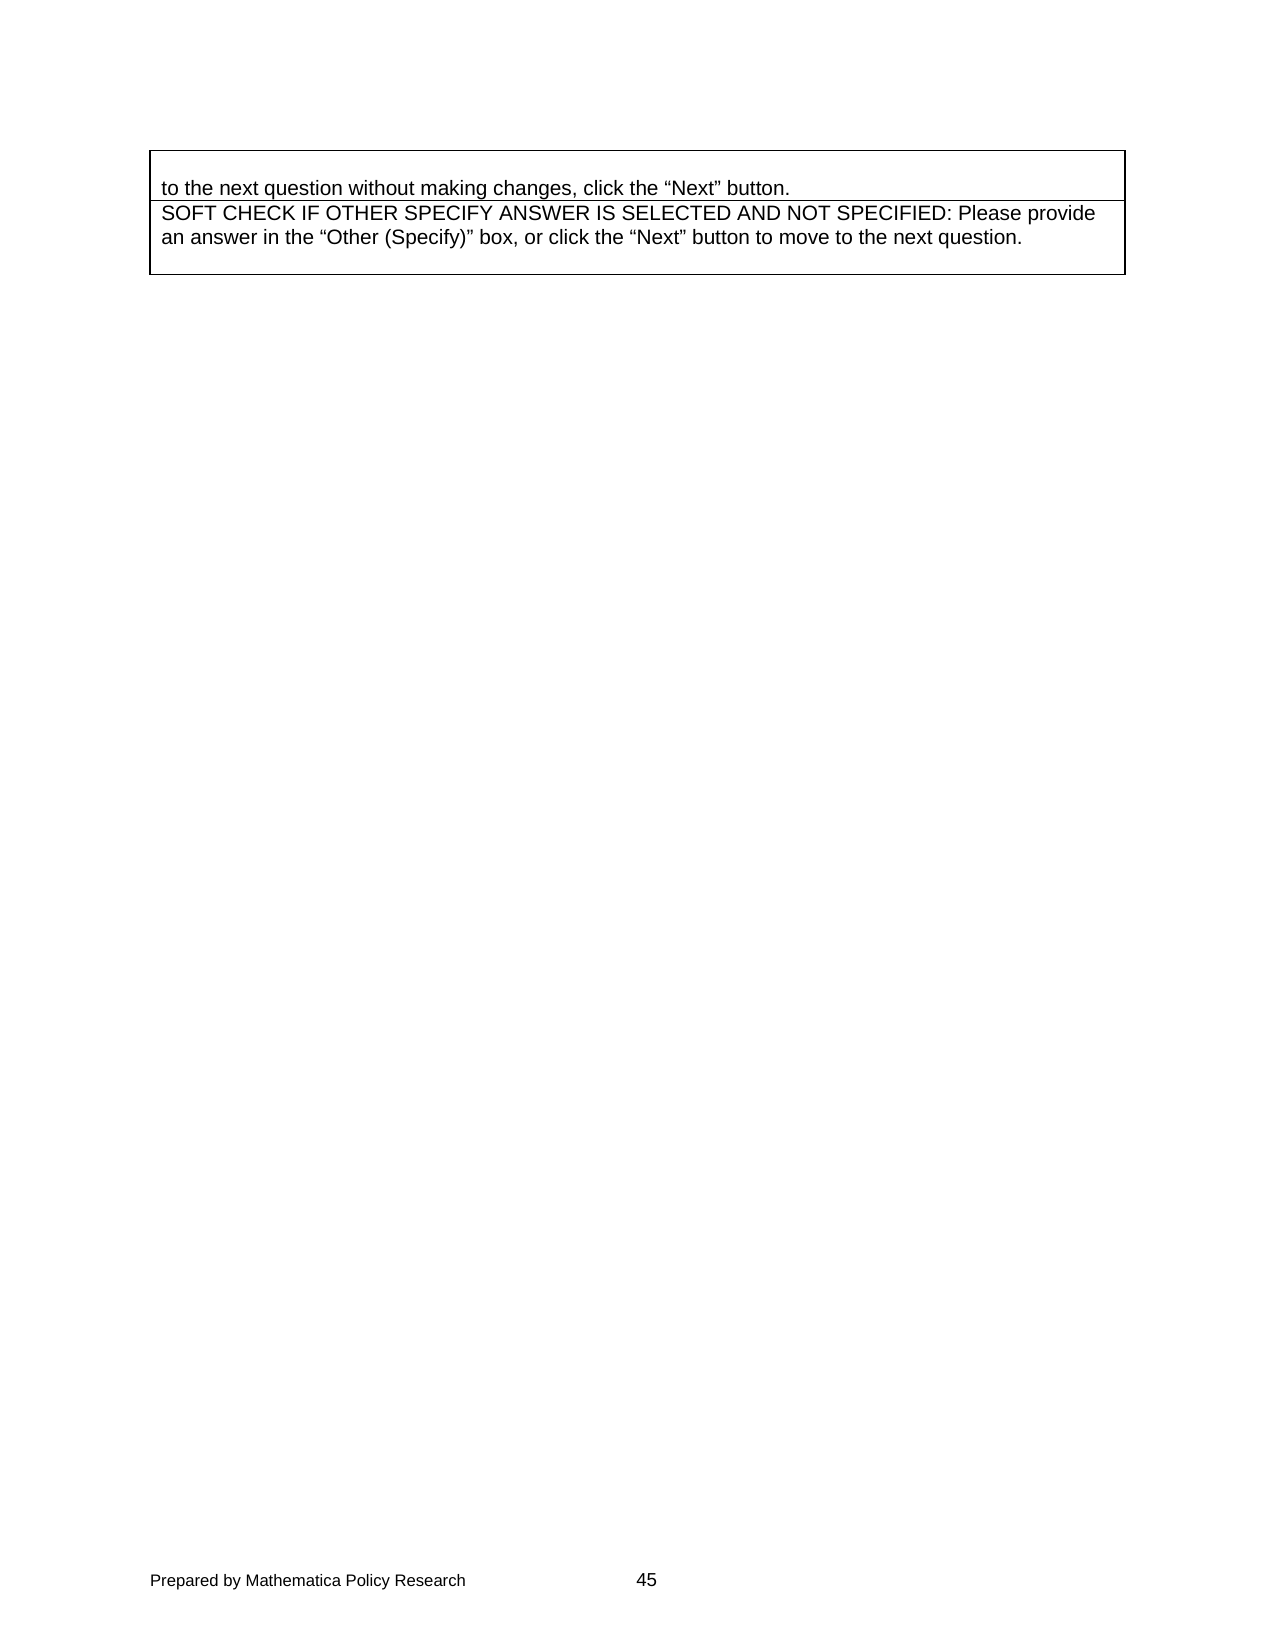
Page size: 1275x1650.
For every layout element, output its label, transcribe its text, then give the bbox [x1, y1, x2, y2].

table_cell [151, 151, 1124, 200]
table_cell SOFT CHECK IF OTHER SPECIFY ANSWER IS SELECTED AND NOT SPECIFIED: Please provide an answer in the “Other (Specify)” box, or click the “Next” button to move to the next question. [151, 201, 1124, 274]
